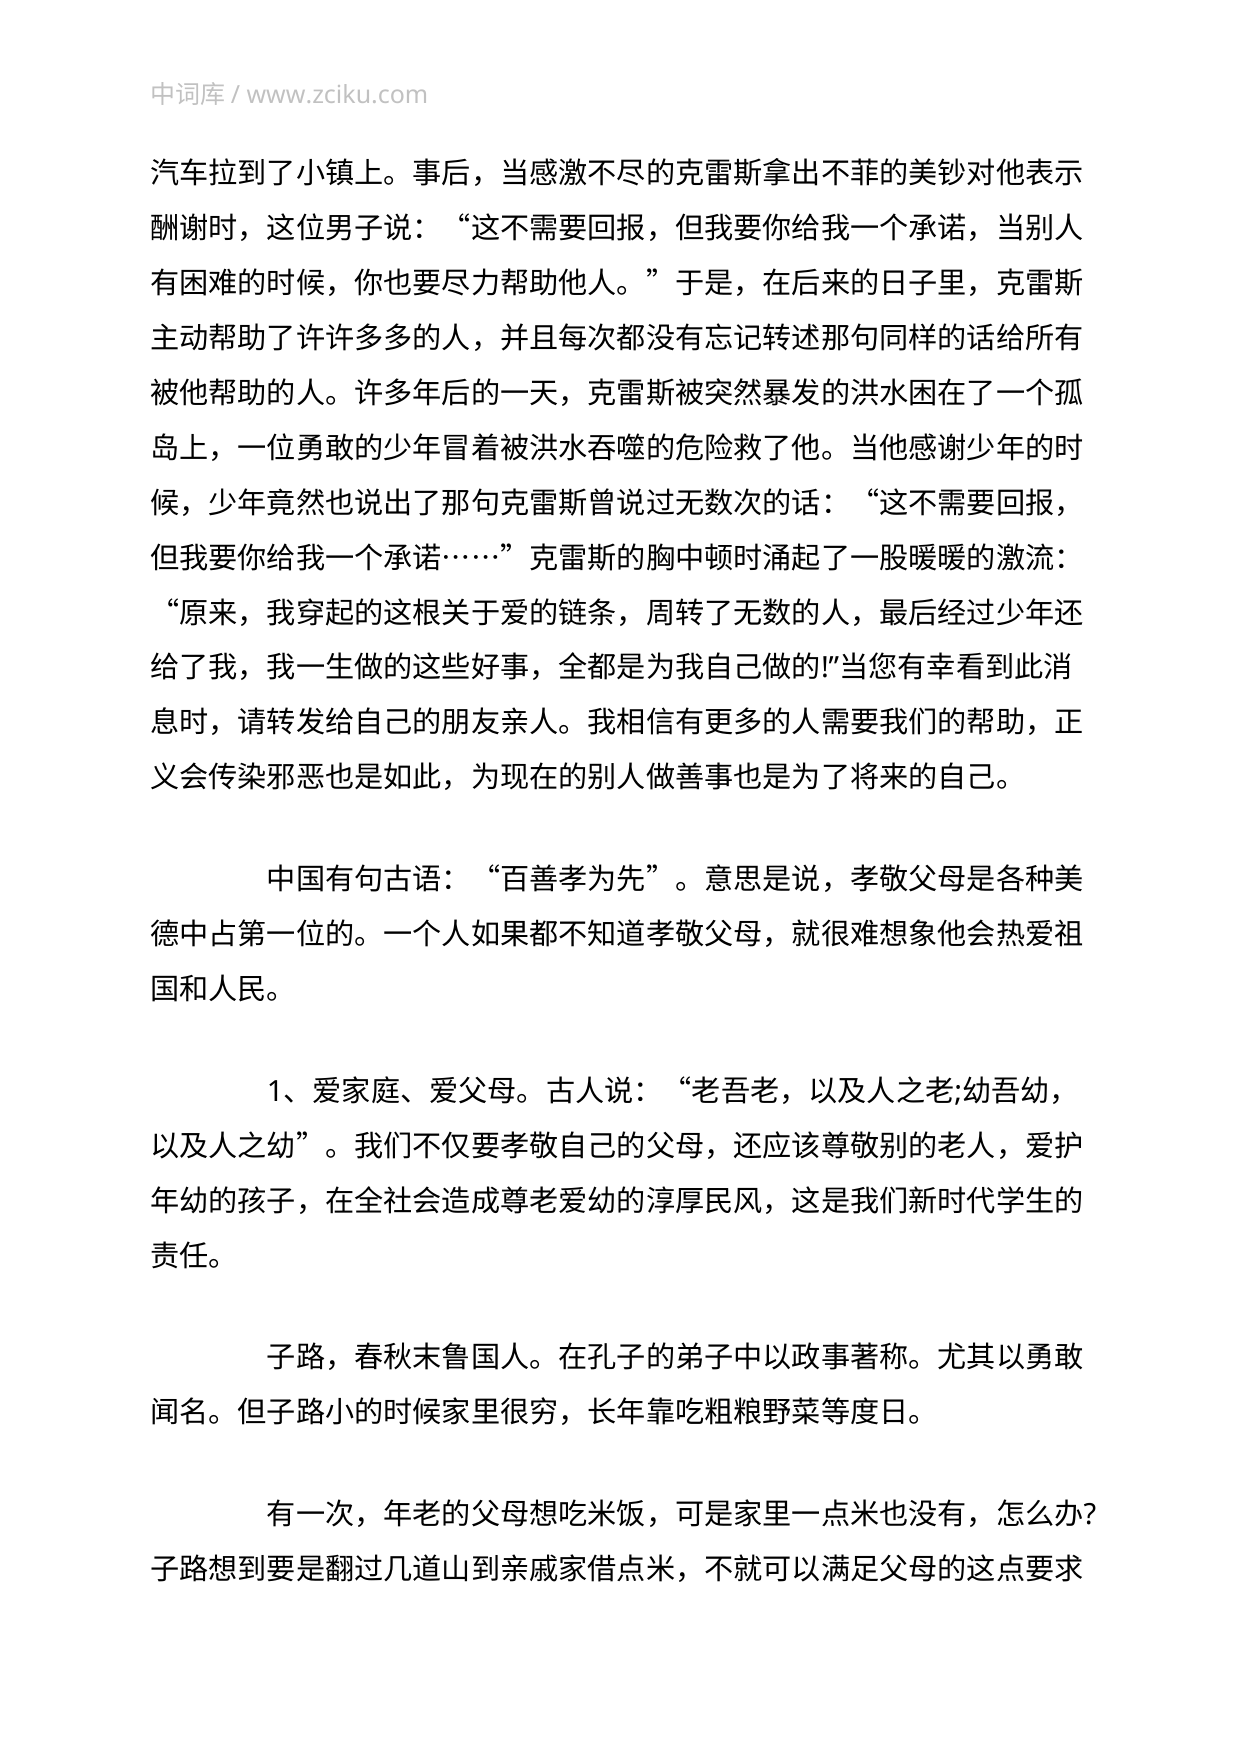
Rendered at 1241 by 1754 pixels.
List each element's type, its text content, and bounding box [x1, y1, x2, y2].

text 子路，春秋末鲁国人。在孔子的弟子中以政事著称。尤其以勇敢闻名。但子路小的时候家里很穷，长年靠吃粗粮野菜等度日。 [150, 1334, 1090, 1431]
text 1、爱家庭、爱父母。古人说：“老吾老，以及人之老;幼吾幼，以及人之幼”。我们不仅要孝敬自己的父母，还应该尊敬别的老人，爱护年幼的孩子，在全社会造成尊老爱幼的淳厚民风，这是我们新时代学生的责任。 [150, 1067, 1090, 1274]
text 中国有句古语：“百善孝为先”。意思是说，孝敬父母是各种美德中占第一位的。一个人如果都不知道孝敬父母，就很难想象他会热爱祖国和人民。 [150, 856, 1090, 1008]
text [150, 1491, 1090, 1588]
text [150, 150, 1090, 796]
